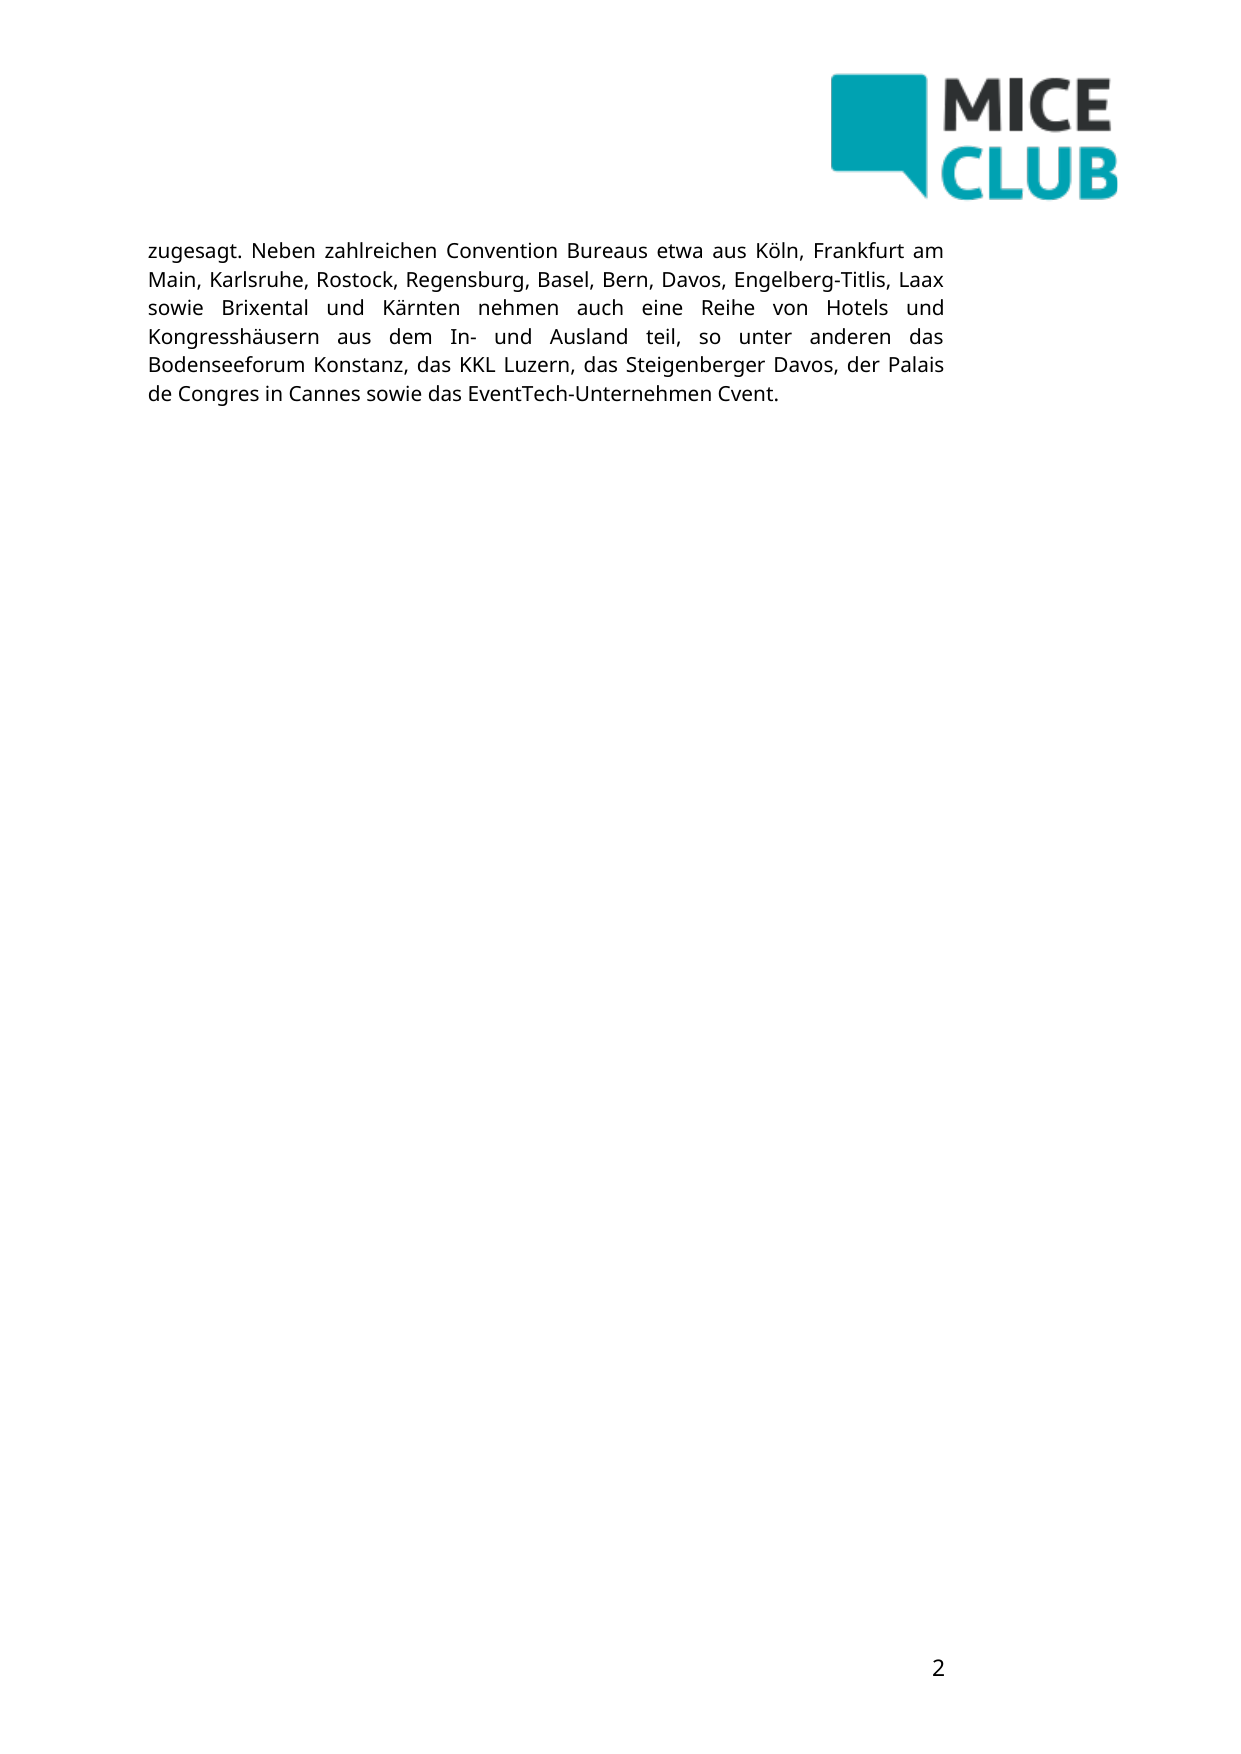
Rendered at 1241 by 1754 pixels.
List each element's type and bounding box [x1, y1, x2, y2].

text [148, 148, 945, 407]
